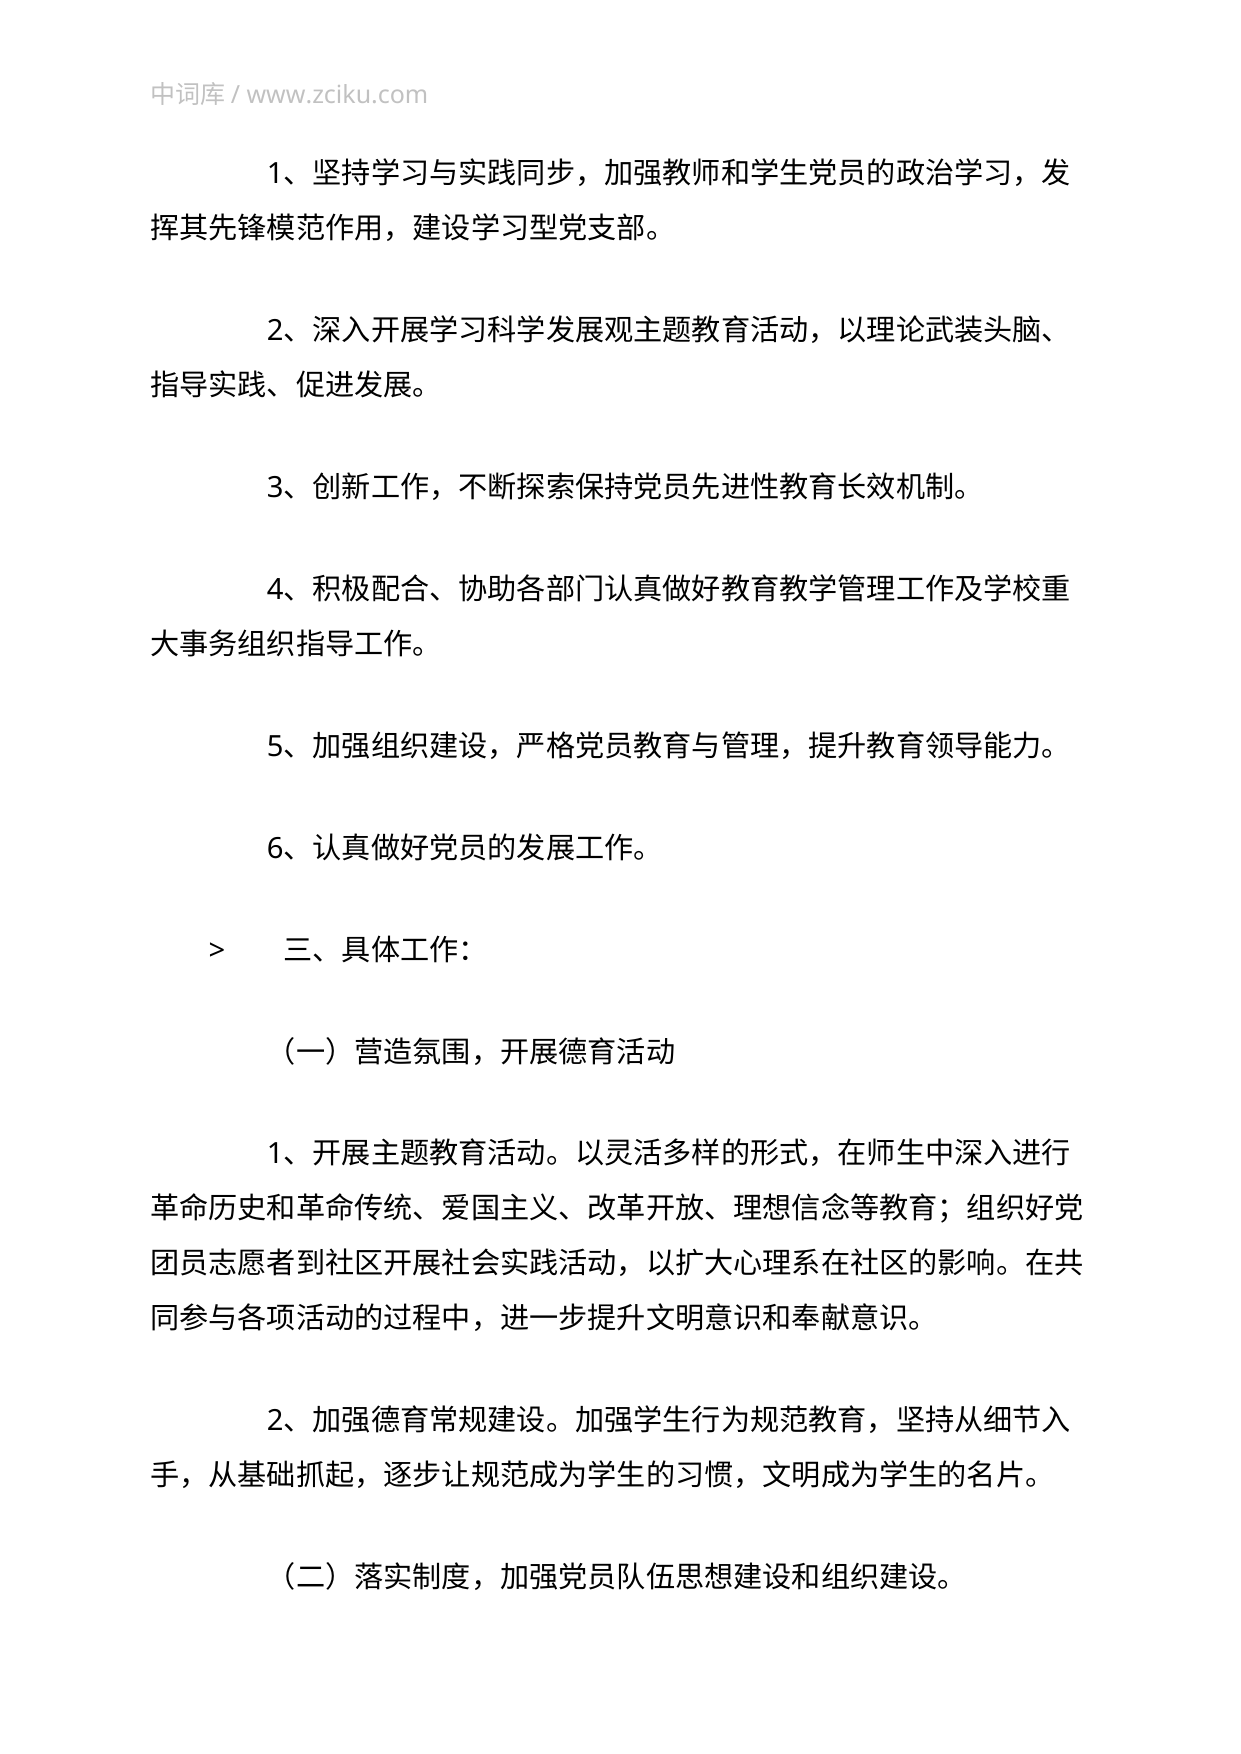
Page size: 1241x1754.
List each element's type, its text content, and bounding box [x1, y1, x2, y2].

text （二）落实制度，加强党员队伍思想建设和组织建设。 [150, 1553, 1090, 1596]
text 4、积极配合、协助各部门认真做好教育教学管理工作及学校重大事务组织指导工作。 [150, 566, 1090, 663]
text 5、加强组织建设，严格党员教育与管理，提升教育领导能力。 [150, 722, 1090, 765]
text 1、开展主题教育活动。以灵活多样的形式，在师生中深入进行革命历史和革命传统、爱国主义、改革开放、理想信念等教育；组织好党团员志愿者到社区开展社会实践活动，以扩大心理系在社区的影响。在共同参与各项活动的过程中，进一步提升文明意识和奉献意识。 [150, 1130, 1090, 1337]
text > 三、具体工作： [150, 926, 1090, 969]
text 2、深入开展学习科学发展观主题教育活动，以理论武装头脑、指导实践、促进发展。 [150, 307, 1090, 404]
text 2、加强德育常规建设。加强学生行为规范教育，坚持从细节入手，从基础抓起，逐步让规范成为学生的习惯，文明成为学生的名片。 [150, 1397, 1090, 1494]
text 6、认真做好党员的发展工作。 [150, 824, 1090, 867]
text 1、坚持学习与实践同步，加强教师和学生党员的政治学习，发挥其先锋模范作用，建设学习型党支部。 [150, 150, 1090, 247]
text 3、创新工作，不断探索保持党员先进性教育长效机制。 [150, 463, 1090, 506]
text （一）营造氛围，开展德育活动 [150, 1028, 1090, 1071]
